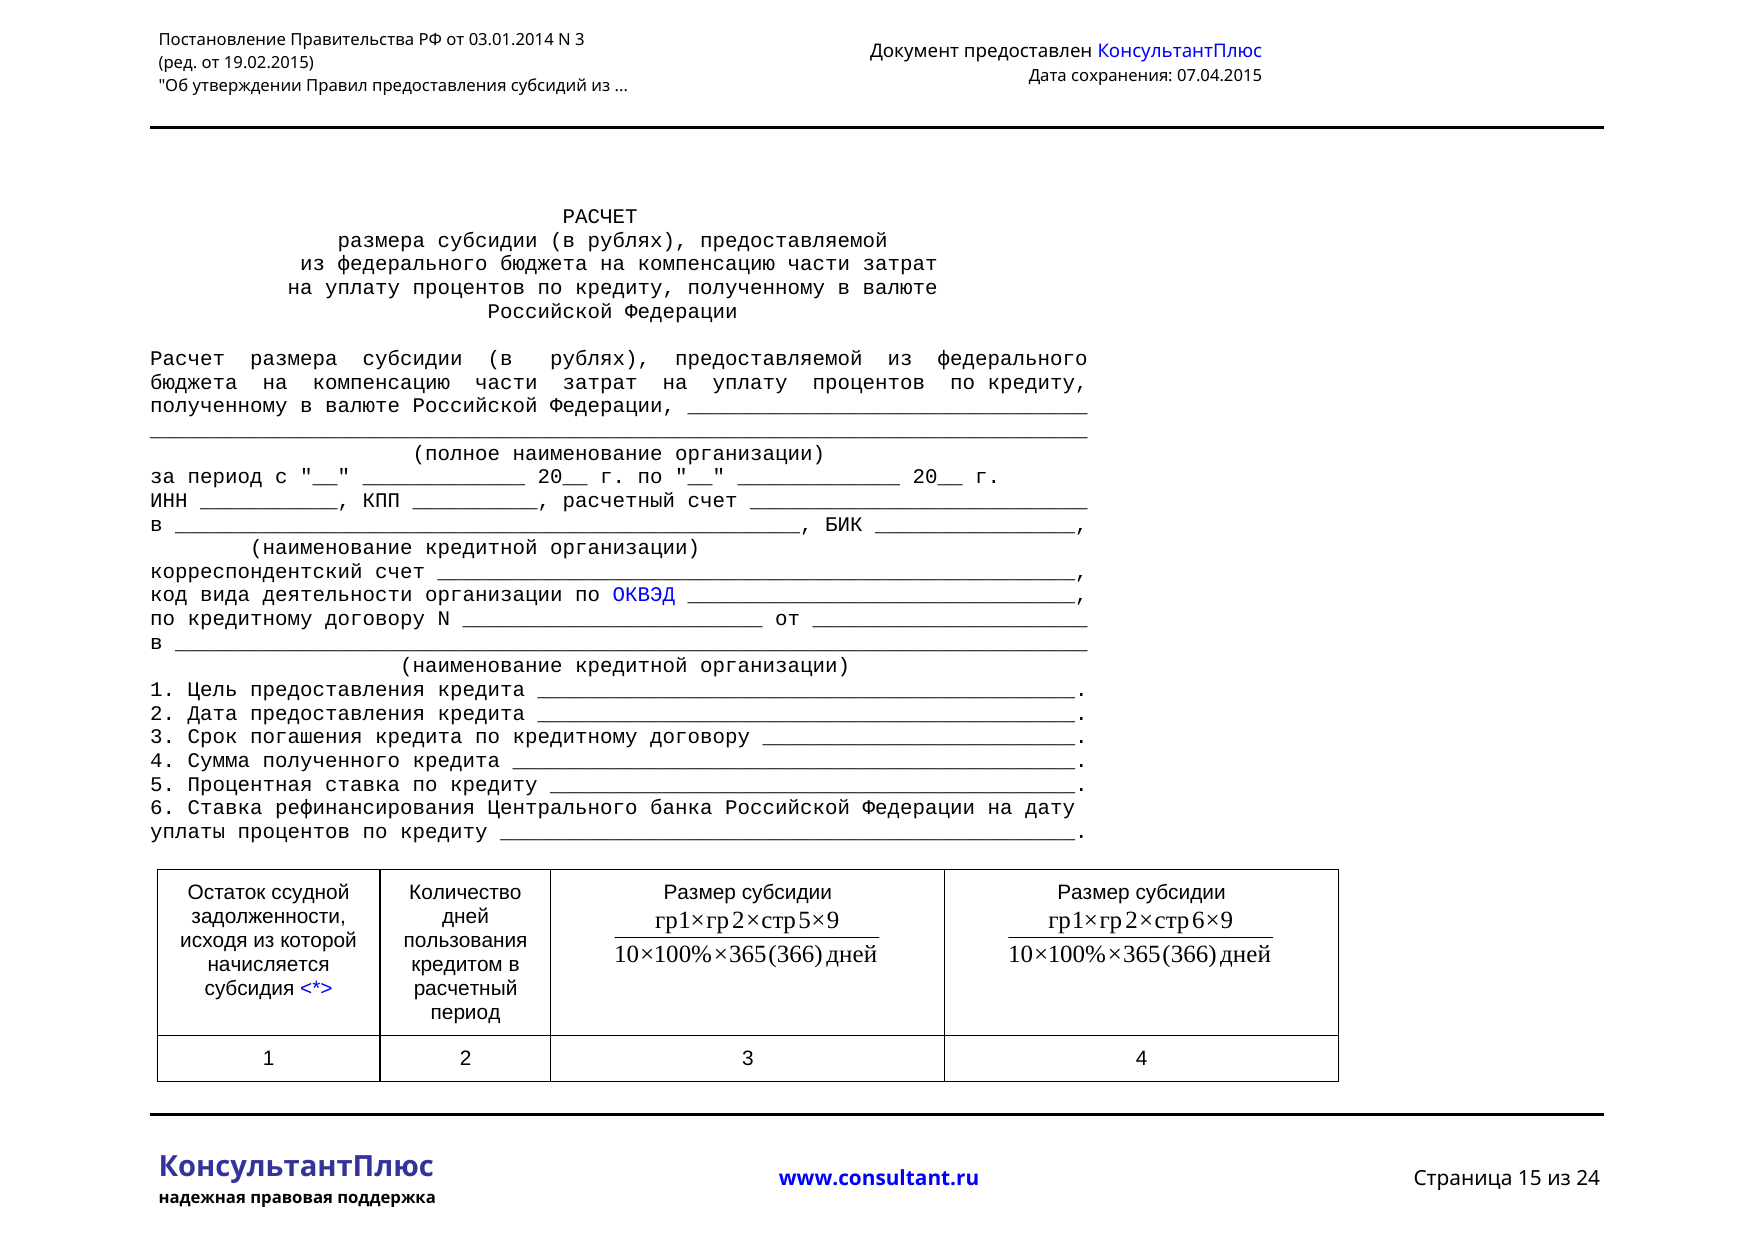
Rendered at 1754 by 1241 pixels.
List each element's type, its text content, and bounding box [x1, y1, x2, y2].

text 6. Ставка рефинансирования Центрального банка Российской Федерации на дату [150, 797, 1604, 821]
text 3. Срок погашения кредита по кредитному договору _________________________. [150, 726, 1604, 750]
text в __________________________________________________, БИК ________________, [150, 513, 1604, 537]
table_header Остаток ссудной задолженности, исходя из которой начисляется субсидия <*> [158, 870, 379, 1034]
text (наименование кредитной организации) [150, 537, 1604, 561]
text ИНН ___________, КПП __________, расчетный счет ___________________________ [150, 490, 1604, 513]
text (наименование кредитной организации) [150, 655, 1604, 679]
text 5. Процентная ставка по кредиту __________________________________________. [150, 774, 1604, 797]
text размера субсидии (в рублях), предоставляемой [150, 230, 1604, 253]
table_cell 1 [158, 1036, 379, 1081]
table_header Размер субсидии [551, 870, 944, 1034]
text уплаты процентов по кредиту ______________________________________________. [150, 821, 1604, 844]
text полученному в валюте Российской Федерации, ________________________________ [150, 395, 1604, 419]
text Расчет размера субсидии (в рублях), предоставляемой из федерального [150, 348, 1604, 372]
table_cell 3 [551, 1036, 944, 1081]
text по кредитному договору N ________________________ от ______________________ [150, 608, 1604, 632]
text РАСЧЕТ [150, 206, 1604, 230]
text бюджета на компенсацию части затрат на уплату процентов по кредиту, [150, 372, 1604, 395]
text на уплату процентов по кредиту, полученному в валюте [150, 277, 1604, 301]
text код вида деятельности организации по ОКВЭД _______________________________, [150, 584, 1604, 608]
text ___________________________________________________________________________ [150, 419, 1604, 443]
text Российской Федерации [150, 301, 1604, 324]
text (полное наименование организации) [150, 443, 1604, 466]
text за период с "__" _____________ 20__ г. по "__" _____________ 20__ г. [150, 466, 1604, 490]
text из федерального бюджета на компенсацию части затрат [150, 253, 1604, 277]
text корреспондентский счет ___________________________________________________, [150, 561, 1604, 584]
text 4. Сумма полученного кредита _____________________________________________. [150, 750, 1604, 774]
table_header Размер субсидии [945, 870, 1338, 1034]
table_cell 2 [381, 1036, 550, 1081]
table_header Количество дней пользования кредитом в расчетный период [381, 870, 550, 1034]
text 1. Цель предоставления кредита ___________________________________________. [150, 679, 1604, 703]
table_cell 4 [945, 1036, 1338, 1081]
text в _________________________________________________________________________ [150, 632, 1604, 655]
text 2. Дата предоставления кредита ___________________________________________. [150, 703, 1604, 726]
